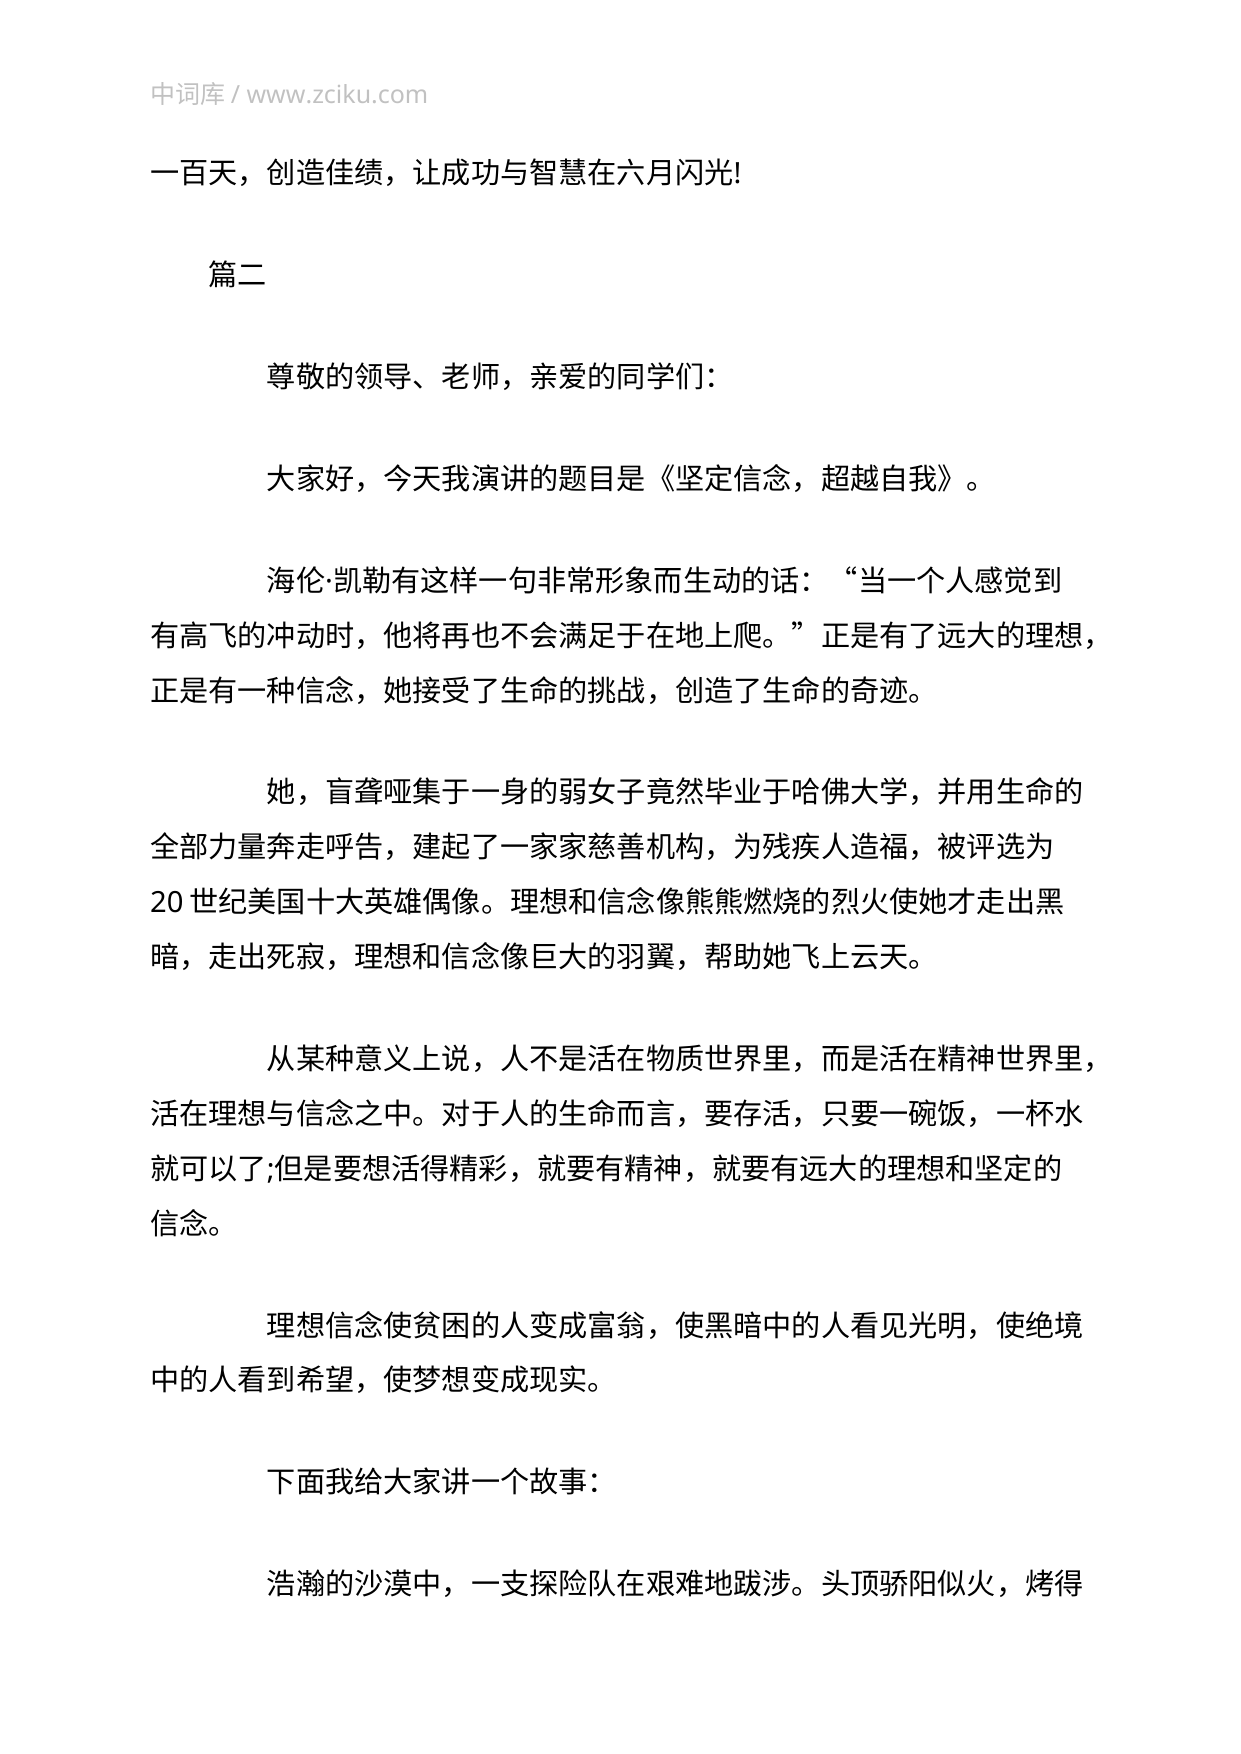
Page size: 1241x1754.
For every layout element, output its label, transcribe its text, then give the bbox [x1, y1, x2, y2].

text 从某种意义上说，人不是活在物质世界里，而是活在精神世界里，活在理想与信念之中。对于人的生命而言，要存活，只要一碗饭，一杯水就可以了;但是要想活得精彩，就要有精神，就要有远大的理想和坚定的信念。 [150, 1036, 1090, 1243]
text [150, 150, 1090, 192]
text 海伦·凯勒有这样一句非常形象而生动的话：“当一个人感觉到有高飞的冲动时，他将再也不会满足于在地上爬。”正是有了远大的理想，正是有一种信念，她接受了生命的挑战，创造了生命的奇迹。 [150, 557, 1090, 709]
text 下面我给大家讲一个故事： [150, 1459, 1090, 1501]
text 她，盲聋哑集于一身的弱女子竟然毕业于哈佛大学，并用生命的全部力量奔走呼告，建起了一家家慈善机构，为残疾人造福，被评选为20世纪美国十大英雄偶像。理想和信念像熊熊燃烧的烈火使她才走出黑暗，走出死寂，理想和信念像巨大的羽翼，帮助她飞上云天。 [150, 769, 1090, 976]
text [150, 1561, 1090, 1603]
text 篇二 [150, 252, 1090, 294]
text 尊敬的领导、老师，亲爱的同学们： [150, 354, 1090, 396]
text 大家好，今天我演讲的题目是《坚定信念，超越自我》。 [150, 456, 1090, 498]
text 理想信念使贫困的人变成富翁，使黑暗中的人看见光明，使绝境中的人看到希望，使梦想变成现实。 [150, 1302, 1090, 1399]
